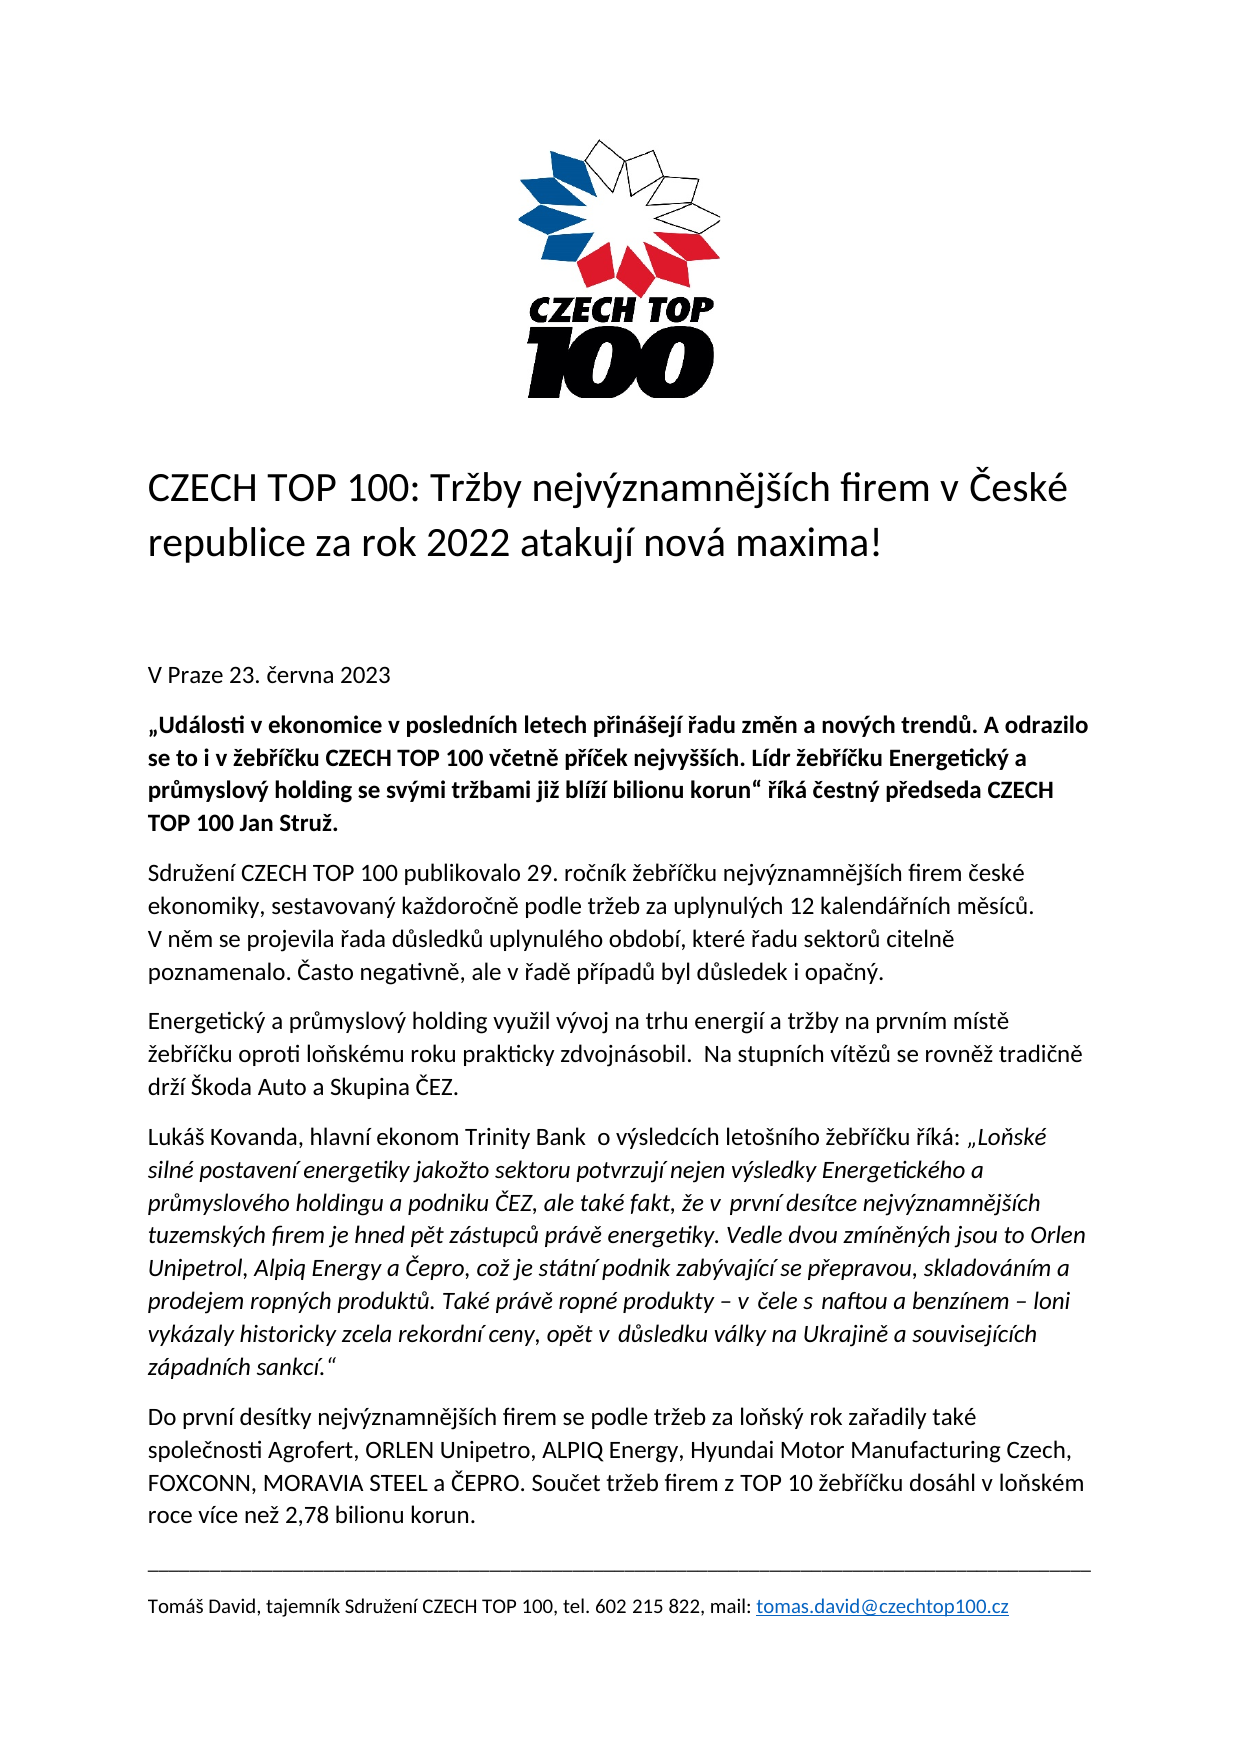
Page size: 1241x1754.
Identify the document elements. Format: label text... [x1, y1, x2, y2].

text V Praze 23. června 2023 [148, 659, 1093, 690]
text CZECH TOP 100: Tržby nejvýznamnějších firem v České republice za rok 2022 atakují nová maxima! [148, 461, 1093, 567]
text ___________________________________________________________________________________________ [148, 1549, 1093, 1575]
text „Události v ekonomice v posledních letech přinášejí řadu změn a nových trendů. A odrazilo se to i v žebříčku CZECH TOP 100 včetně příček nejvyšších. Lídr žebříčku Energetický a průmyslový holding se svými tržbami již blíží bilionu korun“ říká čestný předseda CZECH TOP 100 Jan Struž. [148, 709, 1093, 838]
text Energetický a průmyslový holding využil vývoj na trhu energií a tržby na prvním místě žebříčku oproti loňskému roku prakticky zdvojnásobil. Na stupních vítězů se rovněž tradičně drží Škoda Auto a Skupina ČEZ. [148, 1006, 1093, 1102]
text Lukáš Kovanda, hlavní ekonom Trinity Bank o výsledcích letošního žebříčku říká: „Loňské silné postavení energetiky jakožto sektoru potvrzují nejen výsledky Energetického a průmyslového holdingu a podniku ČEZ, ale také fakt, že v první desítce nejvýznamnějších tuzemských firem je hned pět zástupců právě energetiky. Vedle dvou zmíněných jsou to Orlen Unipetrol, Alpiq Energy a Čepro, což je státní podnik zabývající se přepravou, skladováním a prodejem ropných produktů. Také právě ropné produkty – v čele s naftou a benzínem – loni vykázaly historicky zcela rekordní ceny, opět v důsledku války na Ukrajině a souvisejících západních sankcí.“ [148, 1121, 1093, 1382]
picture [517, 139, 720, 396]
text Tomáš David, tajemník Sdružení CZECH TOP 100, tel. 602 215 822, mail: tomas.david@czechtop100.cz [148, 1593, 1093, 1619]
text Sdružení CZECH TOP 100 publikovalo 29. ročník žebříčku nejvýznamnějších firem české ekonomiky, sestavovaný každoročně podle tržeb za uplynulých 12 kalendářních měsíců. V něm se projevila řada důsledků uplynulého období, které řadu sektorů citelně poznamenalo. Často negativně, ale v řadě případů byl důsledek i opačný. [148, 857, 1093, 986]
text Do první desítky nejvýznamnějších firem se podle tržeb za loňský rok zařadily také společnosti Agrofert, ORLEN Unipetro, ALPIQ Energy, Hyundai Motor Manufacturing Czech, FOXCONN, MORAVIA STEEL a ČEPRO. Součet tržeb firem z TOP 10 žebříčku dosáhl v loňském roce více než 2,78 bilionu korun. [148, 1401, 1093, 1530]
